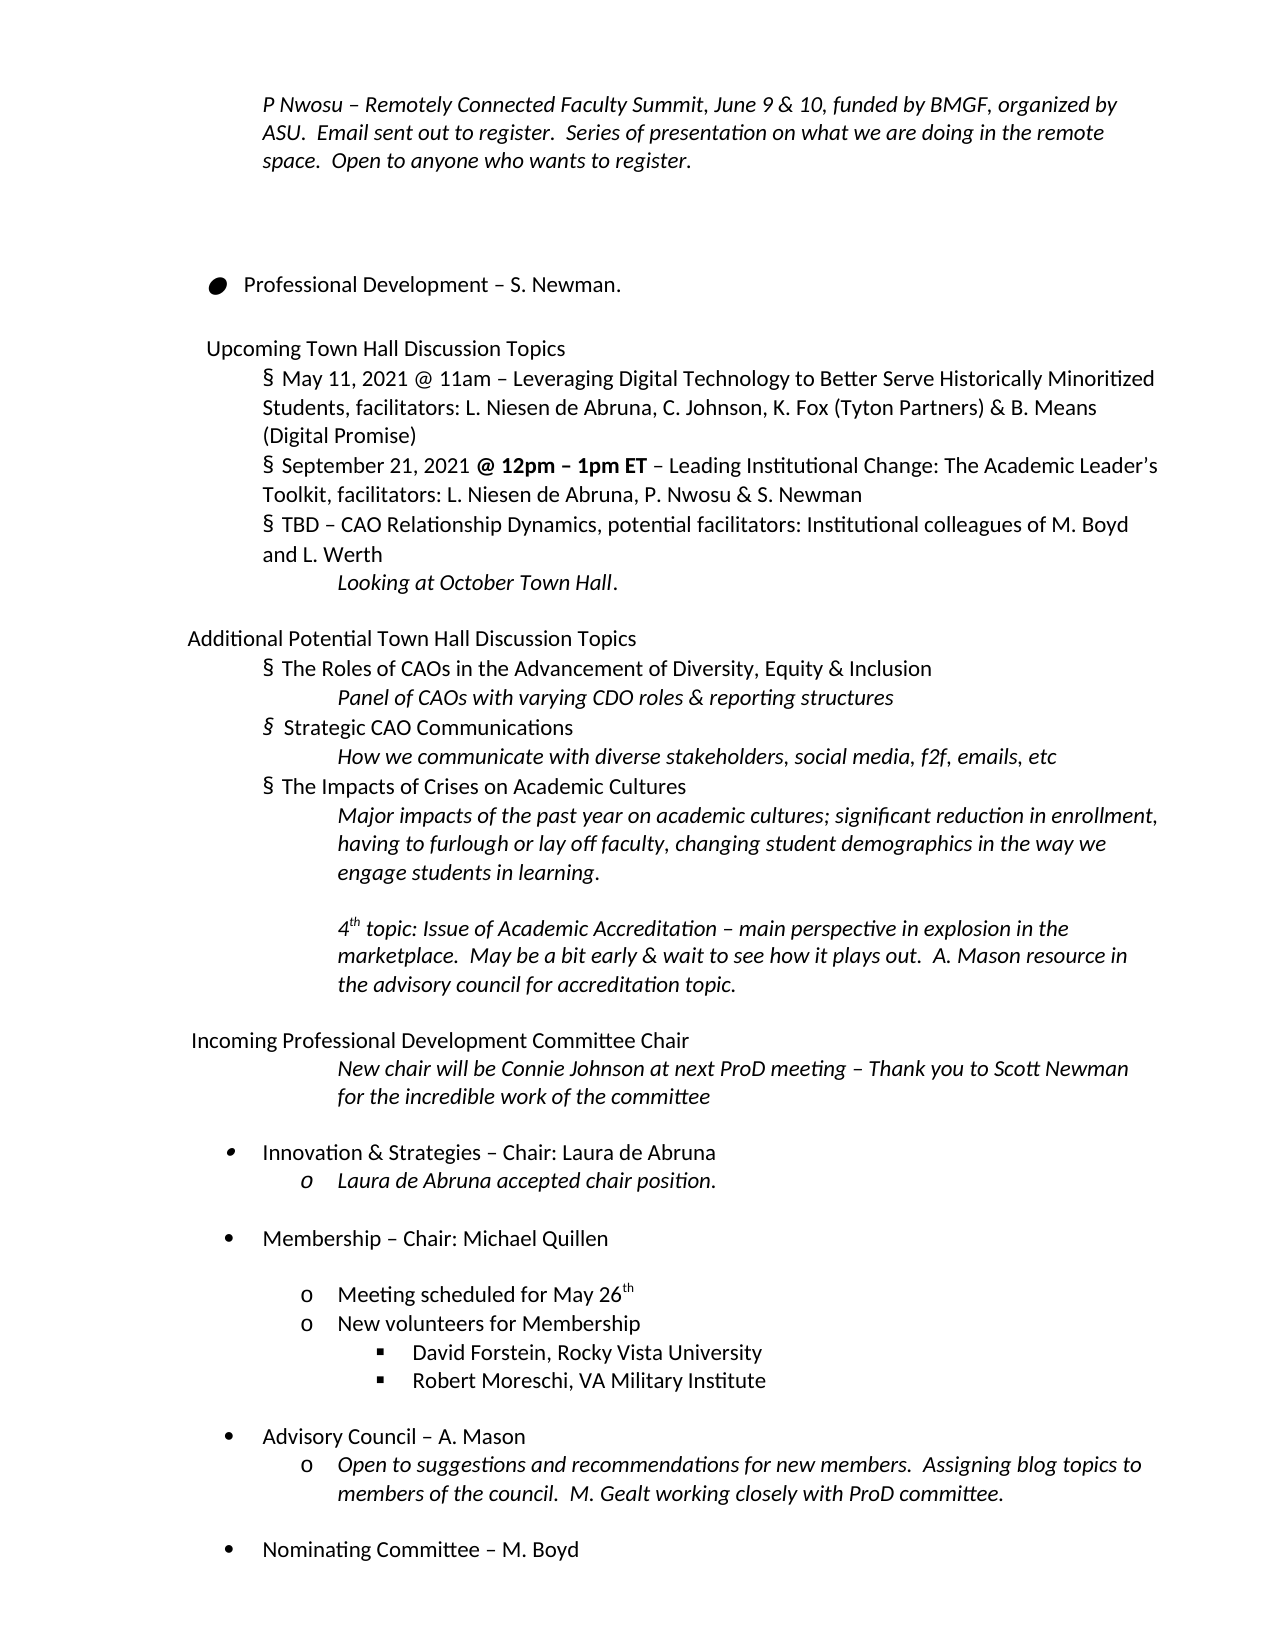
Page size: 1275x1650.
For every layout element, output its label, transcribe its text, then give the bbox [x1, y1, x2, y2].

text § TBD – CAO Relationship Dynamics, potential facilitators: Institutional colleagues of M. Boyd and L. Werth [262, 508, 1162, 568]
text New chair will be Connie Johnson at next ProD meeting – Thank you to Scott Newman for the incredible work of the committee [337, 1054, 1162, 1110]
text Looking at October Town Hall. [262, 568, 1162, 596]
list David Forstein, Rocky Vista University [375, 1338, 1162, 1366]
list New volunteers for Membership [300, 1309, 1162, 1338]
text How we communicate with diverse stakeholders, social media, f2f, emails, etc [187, 742, 1162, 770]
text Panel of CAOs with varying CDO roles & reporting structures [187, 683, 1162, 711]
list Robert Moreschi, VA Military Institute [375, 1366, 1162, 1394]
text § September 21, 2021 @ 12pm – 1pm ET – Leading Institutional Change: The Academic Leader’s Toolkit, facilitators: L. Niesen de Abruna, P. Nwosu & S. Newman [262, 449, 1162, 508]
list Professional Development – S. Newman. [206, 258, 1162, 305]
text P Nwosu – Remotely Connected Faculty Summit, June 9 & 10, funded by BMGF, organized by ASU. Email sent out to register. Series of presentation on what we are doing in the remote space. Open to anyone who wants to register. [262, 90, 1162, 174]
text Incoming Professional Development Committee Chair [150, 1026, 1162, 1054]
list Laura de Abruna accepted chair position. [300, 1167, 1162, 1196]
list Open to suggestions and recommendations for new members. Assigning blog topics to members of the council. M. Gealt working closely with ProD committee. [300, 1450, 1162, 1507]
text Major impacts of the past year on academic cultures; significant reduction in enrollment, having to furlough or lay off faculty, changing student demographics in the way we engage students in learning. [337, 802, 1162, 886]
list Advisory Council – A. Mason [225, 1422, 1162, 1450]
text 4th topic: Issue of Academic Accreditation – main perspective in explosion in the marketplace. May be a bit early & wait to see how it plays out. A. Mason resource in the advisory council for accreditation topic. [337, 914, 1162, 998]
text Upcoming Town Hall Discussion Topics [169, 334, 1162, 362]
text § The Impacts of Crises on Academic Cultures [187, 770, 1162, 802]
list Nominating Committee – M. Boyd [225, 1535, 1162, 1563]
list Membership – Chair: Michael Quillen [225, 1224, 1162, 1252]
text § May 11, 2021 @ 11am – Leveraging Digital Technology to Better Serve Historically Minoritized Students, facilitators: L. Niesen de Abruna, C. Johnson, K. Fox (Tyton Partners) & B. Means (Digital Promise) [262, 362, 1162, 449]
list Meeting scheduled for May 26th [300, 1280, 1162, 1309]
text § The Roles of CAOs in the Advancement of Diversity, Equity & Inclusion [187, 652, 1162, 683]
text § Strategic CAO Communications [187, 711, 1162, 742]
text Additional Potential Town Hall Discussion Topics [112, 624, 1162, 652]
list Innovation & Strategies – Chair: Laura de Abruna [225, 1138, 1162, 1167]
